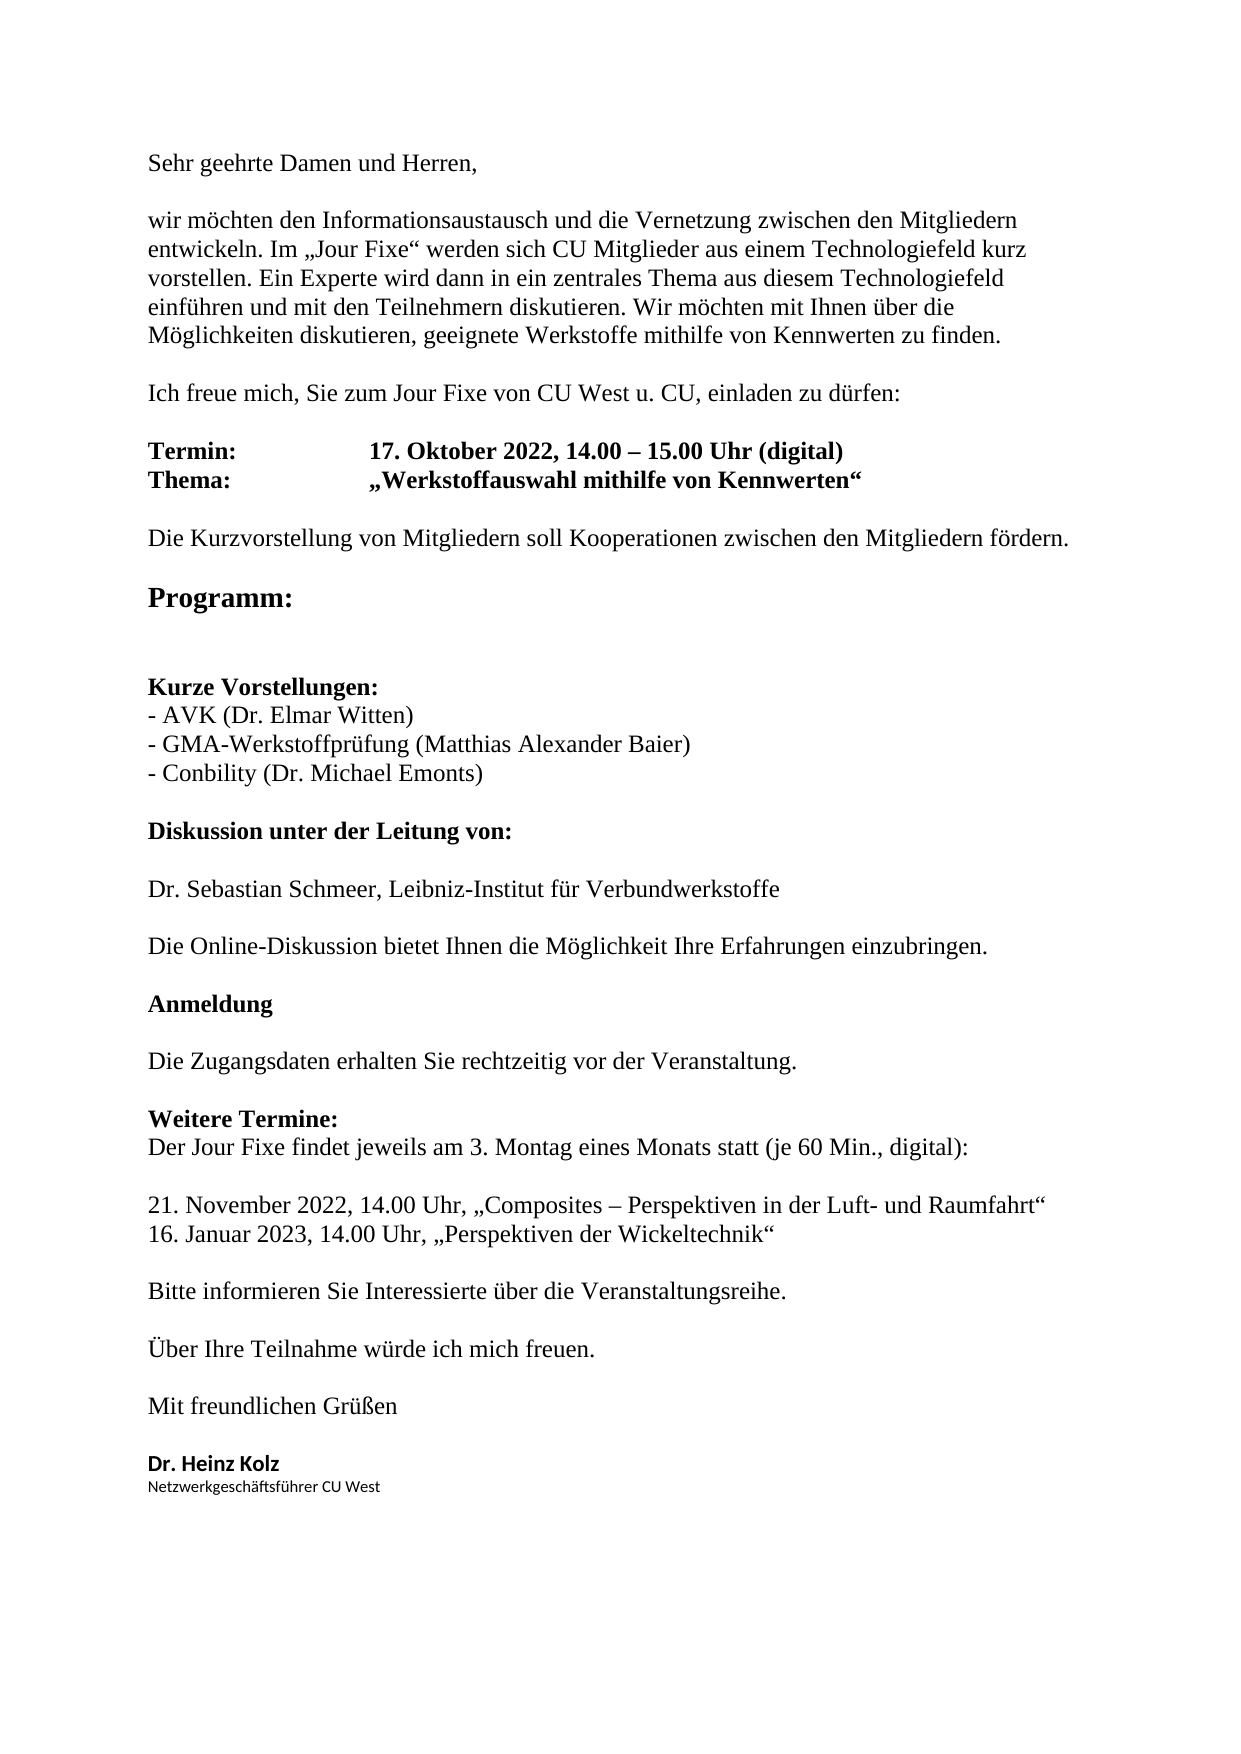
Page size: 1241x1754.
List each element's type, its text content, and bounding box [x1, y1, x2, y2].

text Die Online-Diskussion bietet Ihnen die Möglichkeit Ihre Erfahrungen einzubringen. [148, 931, 1093, 960]
text Der Jour Fixe findet jeweils am 3. Montag eines Monats statt (je 60 Min., digital): [148, 1132, 1093, 1190]
text Diskussion unter der Leitung von: [148, 816, 1093, 844]
text Mit freundlichen Grüßen [148, 1391, 1093, 1420]
text 21. November 2022, 14.00 Uhr, „Composites – Perspektiven in der Luft- und Raumfahrt“ [148, 1190, 1093, 1219]
text 16. Januar 2023, 14.00 Uhr, „Perspektiven der Wickeltechnik“ [148, 1219, 1093, 1247]
text Anmeldung [148, 989, 1093, 1017]
subtitle Kurze Vorstellungen: - AVK (Dr. Elmar Witten) - GMA-Werkstoffprüfung (Matthias Alexander Baier) - Conbility (Dr. Michael Emonts) [148, 672, 1093, 787]
text Termin: 17. Oktober 2022, 14.00 – 15.00 Uhr (digital) [148, 436, 1093, 465]
text Programm: [148, 580, 1093, 614]
text Die Kurzvorstellung von Mitgliedern soll Kooperationen zwischen den Mitgliedern fördern. [148, 523, 1093, 551]
text Über Ihre Teilnahme würde ich mich freuen. [148, 1334, 1093, 1362]
text Sehr geehrte Damen und Herren, [148, 148, 1093, 176]
text Die Zugangsdaten erhalten Sie rechtzeitig vor der Veranstaltung. [148, 1046, 1093, 1075]
text Ich freue mich, Sie zum Jour Fixe von CU West u. CU, einladen zu dürfen: [148, 378, 1093, 407]
text Weitere Termine: [148, 1104, 1093, 1132]
text wir möchten den Informationsaustausch und die Vernetzung zwischen den Mitgliedern entwickeln. Im „Jour Fixe“ werden sich CU Mitglieder aus einem Technologiefeld kurz vorstellen. Ein Experte wird dann in ein zentrales Thema aus diesem Technologiefeld einführen und mit den Teilnehmern diskutieren. Wir möchten mit Ihnen über die Möglichkeiten diskutieren, geeignete Werkstoffe mithilfe von Kennwerten zu finden. [148, 206, 1093, 349]
text Thema: „Werkstoffauswahl mithilfe von Kennwerten“ [148, 465, 1093, 494]
text Bitte informieren Sie Interessierte über die Veranstaltungsreihe. [148, 1276, 1093, 1305]
text Dr. Heinz Kolz Netzwerkgeschäftsführer CU West [148, 1449, 1093, 1497]
text Dr. Sebastian Schmeer, Leibniz-Institut für Verbundwerkstoffe [148, 874, 1093, 902]
